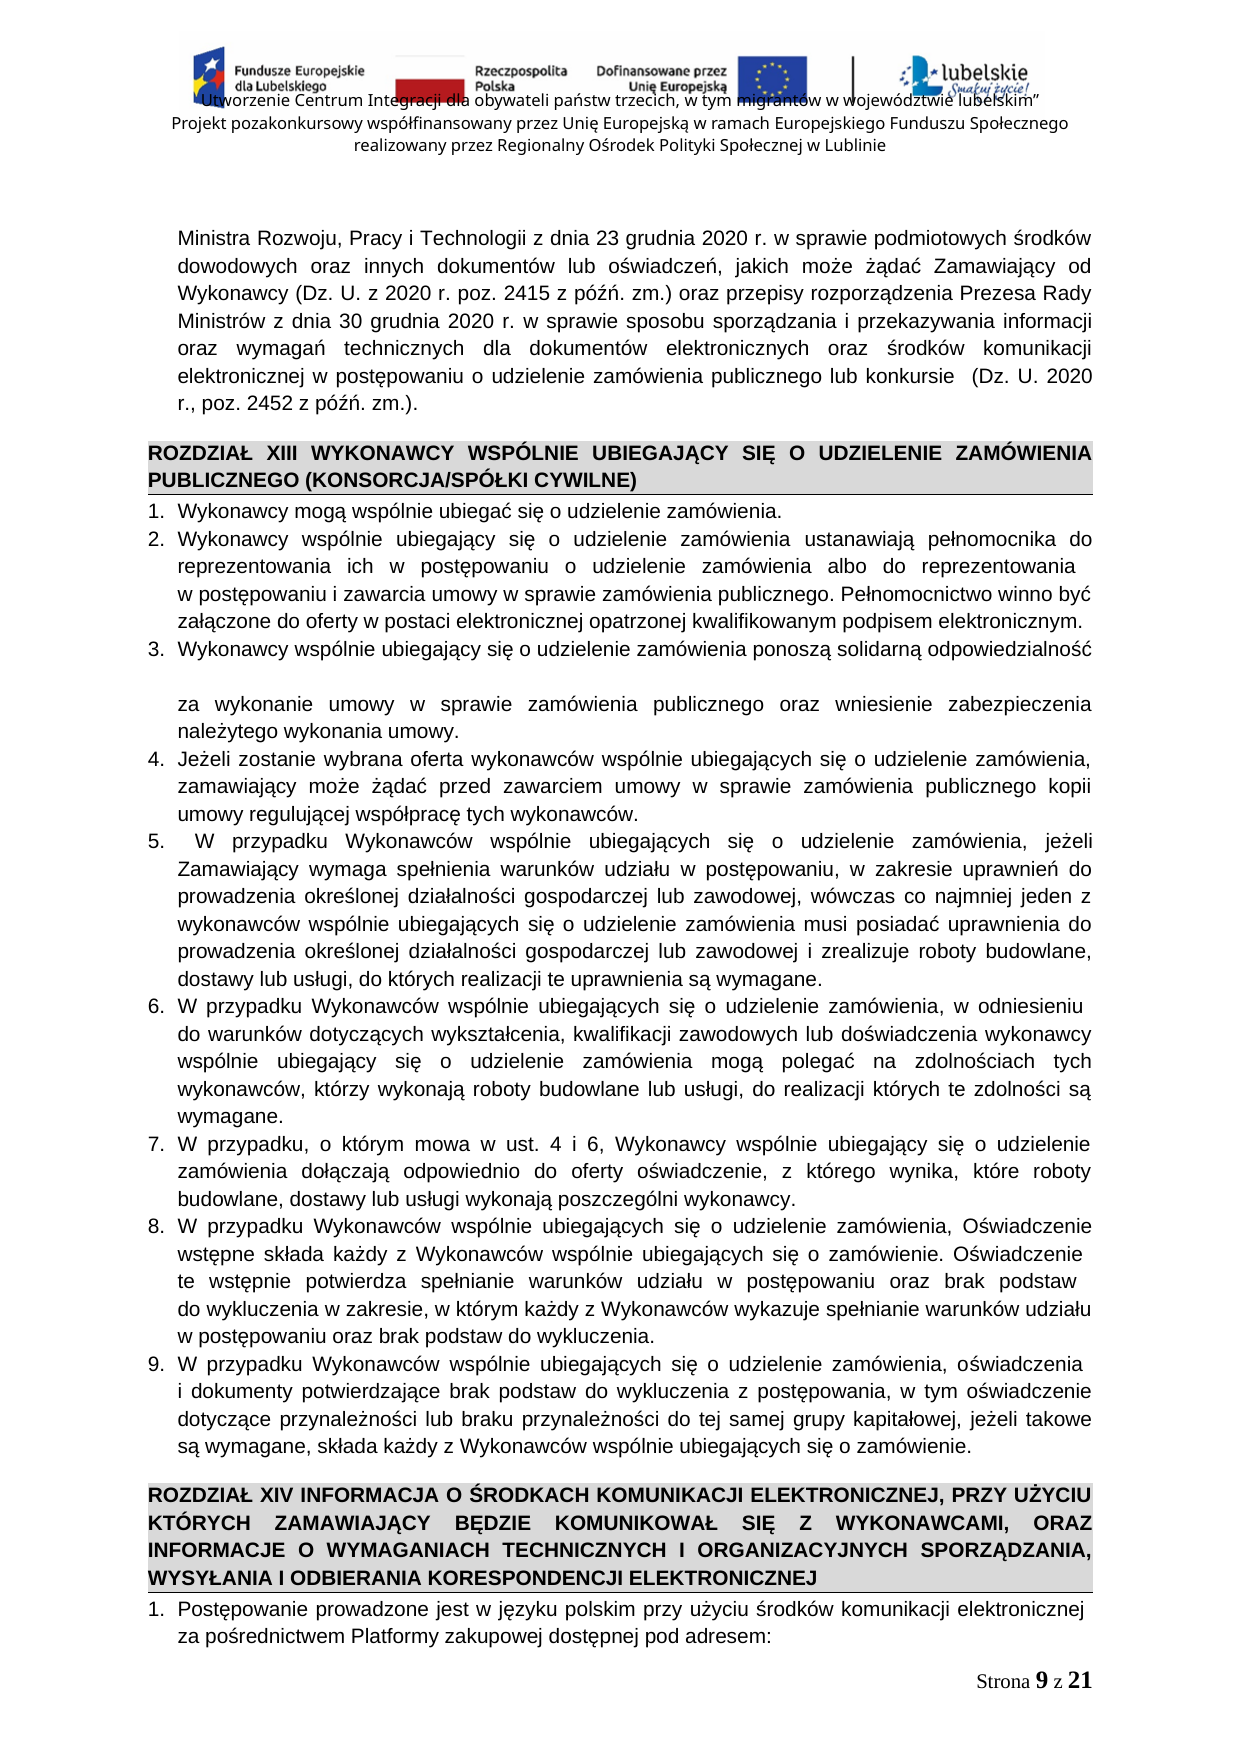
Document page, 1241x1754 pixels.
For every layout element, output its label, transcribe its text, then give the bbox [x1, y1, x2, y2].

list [148, 226, 1093, 415]
list W przypadku, o którym mowa w ust. 4 i 6, Wykonawcy wspólnie ubiegający się o udzielenie zamówienia dołączają odpowiednio do oferty oświadczenie, z którego wynika, które roboty budowlane, dostawy lub usługi wykonają poszczególni wykonawcy. [148, 1131, 1093, 1210]
list W przypadku Wykonawców wspólnie ubiegających się o udzielenie zamówienia, jeżeli Zamawiający wymaga spełnienia warunków udziału w postępowaniu, w zakresie uprawnień do prowadzenia określonej działalności gospodarczej lub zawodowej, wówczas co najmniej jeden z wykonawców wspólnie ubiegających się o udzielenie zamówienia musi posiadać uprawnienia do prowadzenia określonej działalności gospodarczej lub zawodowej i zrealizuje roboty budowlane, dostawy lub usługi, do których realizacji te uprawnienia są wymagane. [148, 829, 1093, 990]
picture [178, 31, 1045, 124]
list Wykonawcy wspólnie ubiegający się o udzielenie zamówienia ponoszą solidarną odpowiedzialność za wykonanie umowy w sprawie zamówienia publicznego oraz wniesienie zabezpieczenia należytego wykonania umowy. [148, 636, 1093, 743]
list Jeżeli zostanie wybrana oferta wykonawców wspólnie ubiegających się o udzielenie zamówienia, zamawiający może żądać przed zawarciem umowy w sprawie zamówienia publicznego kopii umowy regulującej współpracę tych wykonawców. [148, 746, 1093, 825]
text ROZDZIAŁ XIII WYKONAWCY WSPÓLNIE UBIEGAJĄCY SIĘ O UDZIELENIE ZAMÓWIENIA PUBLICZNEGO (KONSORCJA/SPÓŁKI CYWILNE) [148, 441, 1093, 494]
list W przypadku Wykonawców wspólnie ubiegających się o udzielenie zamówienia, oświadczenia i dokumenty potwierdzające brak podstaw do wykluczenia z postępowania, w tym oświadczenie dotyczące przynależności lub braku przynależności do tej samej grupy kapitałowej, jeżeli takowe są wymagane, składa każdy z Wykonawców wspólnie ubiegających się o zamówienie. [148, 1351, 1093, 1458]
list W przypadku Wykonawców wspólnie ubiegających się o udzielenie zamówienia, w odniesieniu do warunków dotyczących wykształcenia, kwalifikacji zawodowych lub doświadczenia wykonawcy wspólnie ubiegający się o udzielenie zamówienia mogą polegać na zdolnościach tych wykonawców, którzy wykonają roboty budowlane lub usługi, do realizacji których te zdolności są wymagane. [148, 994, 1093, 1128]
list Postępowanie prowadzone jest w języku polskim przy użyciu środków komunikacji elektronicznej za pośrednictwem Platformy zakupowej dostępnej pod adresem: [148, 1596, 1093, 1648]
list W przypadku Wykonawców wspólnie ubiegających się o udzielenie zamówienia, Oświadczenie wstępne składa każdy z Wykonawców wspólnie ubiegających się o zamówienie. Oświadczenie te wstępnie potwierdza spełnianie warunków udziału w postępowaniu oraz brak podstaw do wykluczenia w zakresie, w którym każdy z Wykonawców wykazuje spełnianie warunków udziału w postępowaniu oraz brak podstaw do wykluczenia. [148, 1214, 1093, 1348]
list Wykonawcy wspólnie ubiegający się o udzielenie zamówienia ustanawiają pełnomocnika do reprezentowania ich w postępowaniu o udzielenie zamówienia albo do reprezentowania w postępowaniu i zawarcia umowy w sprawie zamówienia publicznego. Pełnomocnictwo winno być załączone do oferty w postaci elektronicznej opatrzonej kwalifikowanym podpisem elektronicznym. [148, 526, 1093, 633]
text ROZDZIAŁ XIV INFORMACJA O ŚRODKACH KOMUNIKACJI ELEKTRONICZNEJ, PRZY UŻYCIU KTÓRYCH ZAMAWIAJĄCY BĘDZIE KOMUNIKOWAŁ SIĘ Z WYKONAWCAMI, ORAZ INFORMACJE O WYMAGANIACH TECHNICZNYCH I ORGANIZACYJNYCH SPORZĄDZANIA, WYSYŁANIA I ODBIERANIA KORESPONDENCJI ELEKTRONICZNEJ [148, 1483, 1093, 1592]
list Wykonawcy mogą wspólnie ubiegać się o udzielenie zamówienia. [148, 499, 1093, 523]
